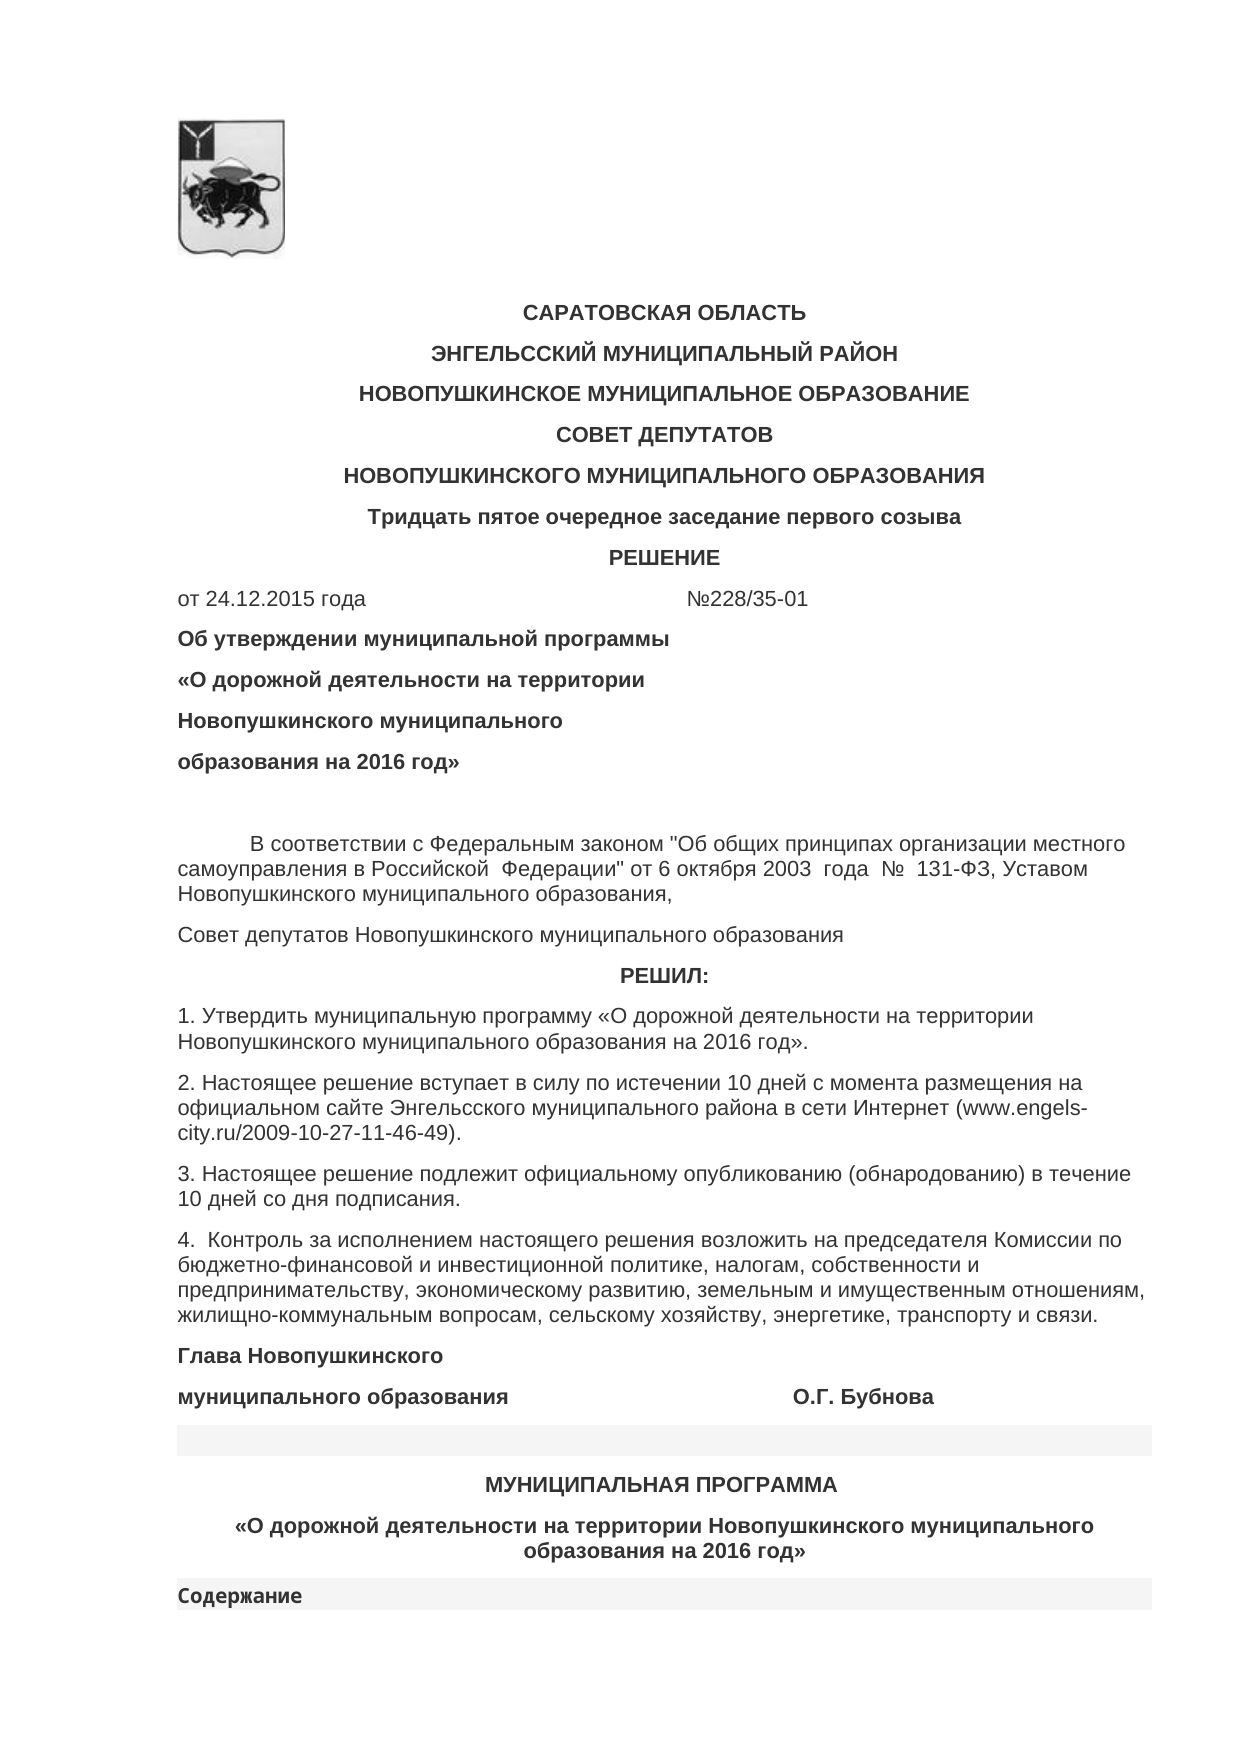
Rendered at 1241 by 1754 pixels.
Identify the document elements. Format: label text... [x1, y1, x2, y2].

text от 24.12.2015 года №228/35-01 [177, 585, 1152, 611]
text РЕШЕНИЕ [177, 544, 1152, 570]
picture [177, 118, 285, 259]
text 3. Настоящее решение подлежит официальному опубликованию (обнародованию) в течение 10 дней со дня подписания. [177, 1161, 1152, 1211]
text НОВОПУШКИНСКОЕ МУНИЦИПАЛЬНОЕ ОБРАЗОВАНИЕ [177, 381, 1152, 406]
text Об утверждении муниципальной программы [177, 626, 1152, 651]
text «О дорожной деятельности на территории Новопушкинского муниципального образования на 2016 год» [177, 1512, 1152, 1563]
text Содержание [177, 1578, 1152, 1610]
text муниципального образования О.Г. Бубнова [177, 1384, 1152, 1409]
text РЕШИЛ: [177, 962, 1152, 988]
text МУНИЦИПАЛЬНАЯ ПРОГРАММА [177, 1472, 1152, 1497]
text Совет депутатов Новопушкинского муниципального образования [177, 922, 1152, 947]
text СОВЕТ ДЕПУТАТОВ [177, 422, 1152, 447]
text В соответствии с Федеральным законом "Об общих принципах организации местного самоуправления в Российской Федерации" от 6 октября 2003 года № 131-ФЗ, Уставом Новопушкинского муниципального образования, [177, 830, 1152, 906]
text ЭНГЕЛЬССКИЙ МУНИЦИПАЛЬНЫЙ РАЙОН [177, 340, 1152, 366]
text 2. Настоящее решение вступает в силу по истечении 10 дней с момента размещения на официальном сайте Энгельсского муниципального района в сети Интернет (www.engels-city.ru/2009-10-27-11-46-49). [177, 1069, 1152, 1145]
text Новопушкинского муниципального [177, 708, 1152, 733]
text 4. Контроль за исполнением настоящего решения возложить на председателя Комиссии по бюджетно-финансовой и инвестиционной политике, налогам, собственности и предпринимательству, экономическому развитию, земельным и имущественным отношениям, жилищно-коммунальным вопросам, сельскому хозяйству, энергетике, транспорту и связи. [177, 1227, 1152, 1327]
text Глава Новопушкинского [177, 1343, 1152, 1368]
text Тридцать пятое очередное заседание первого созыва [177, 504, 1152, 529]
text «О дорожной деятельности на территории [177, 667, 1152, 692]
text НОВОПУШКИНСКОГО МУНИЦИПАЛЬНОГО ОБРАЗОВАНИЯ [177, 463, 1152, 488]
text САРАТОВСКАЯ ОБЛАСТЬ [177, 274, 1152, 325]
text 1. Утвердить муниципальную программу «О дорожной деятельности на территории Новопушкинского муниципального образования на 2016 год». [177, 1003, 1152, 1054]
text образования на 2016 год» [177, 749, 1152, 774]
